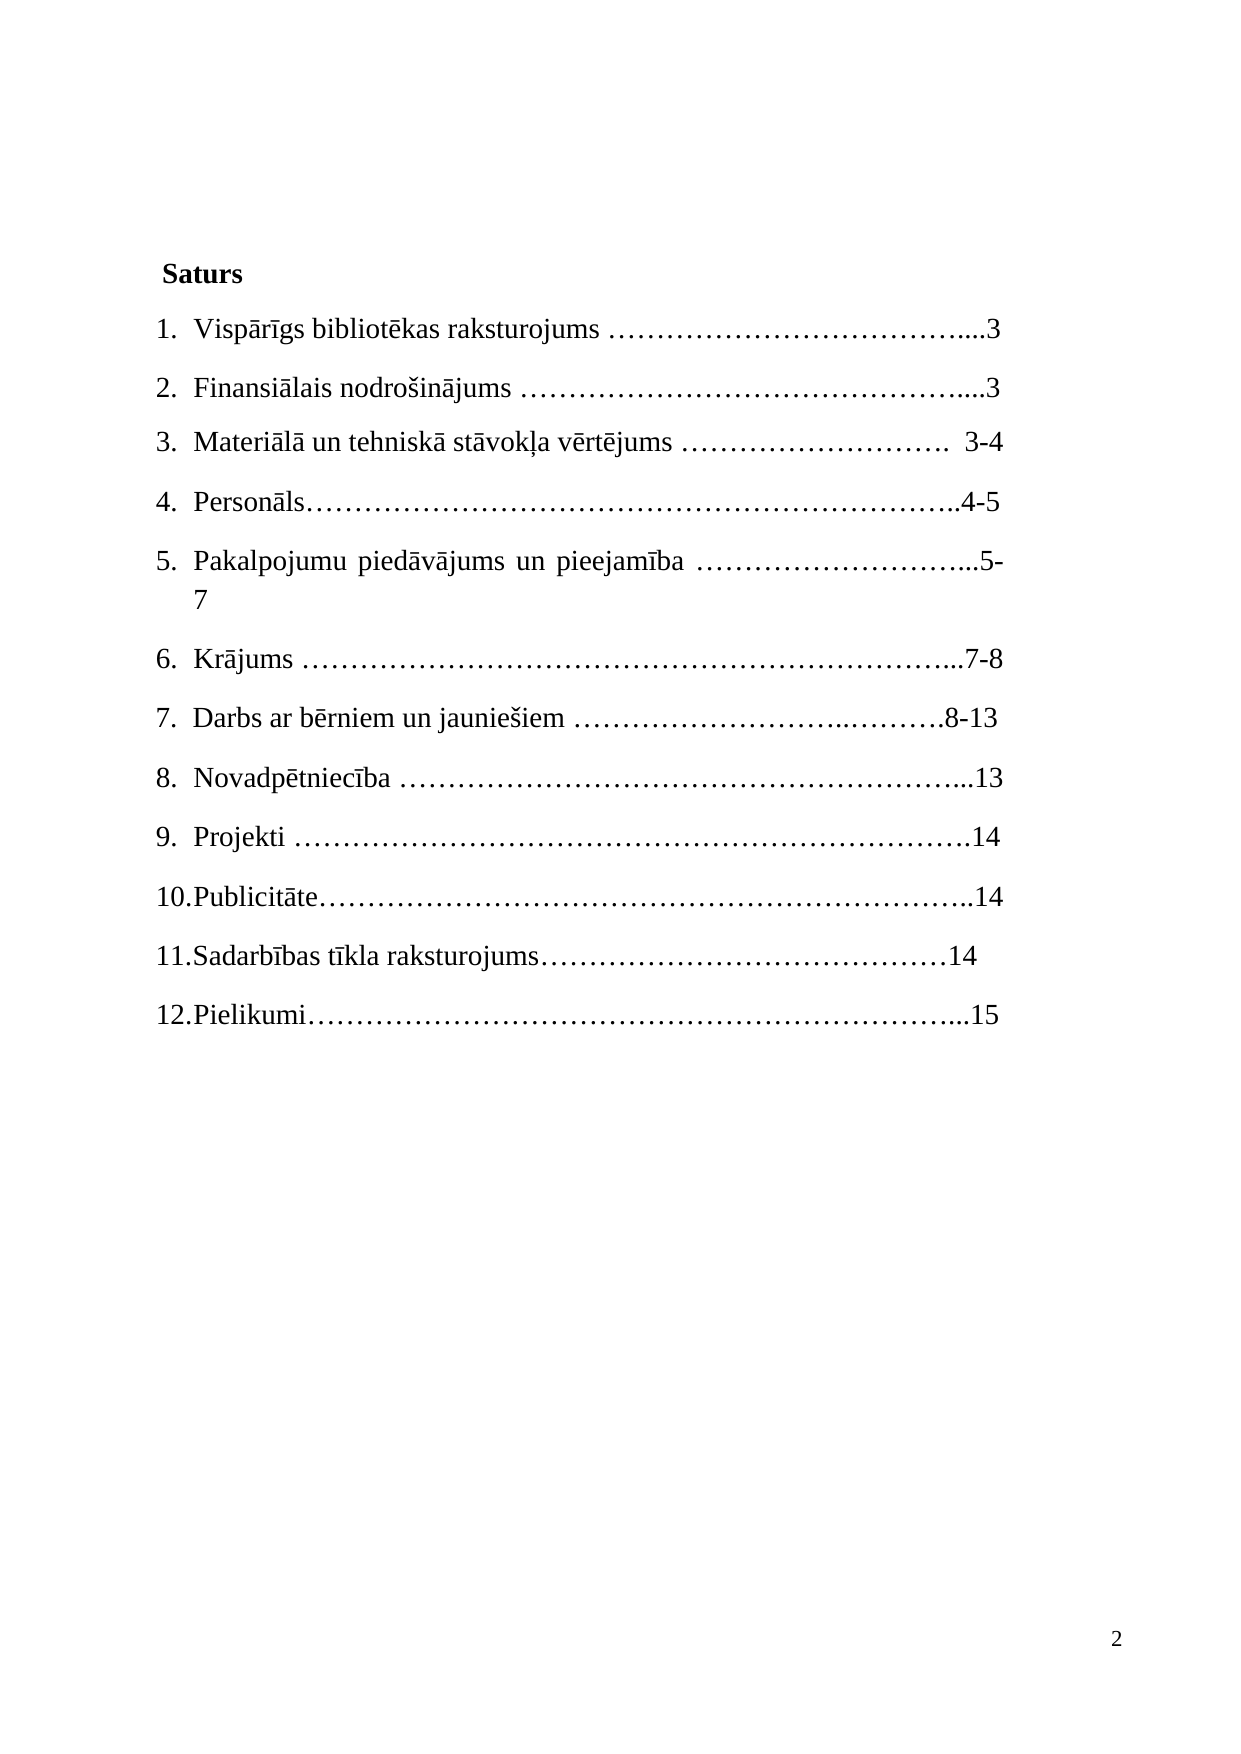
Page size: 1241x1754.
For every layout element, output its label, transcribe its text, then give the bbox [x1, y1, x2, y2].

list Finansiālais nodrošinājums ………………………………………....3 [156, 370, 1004, 404]
list Novadpētniecība …………………………………………………...13 [156, 760, 1004, 793]
list Personāls…………………………………………………………..4-5 [156, 484, 1004, 517]
list Publicitāte…………………………………………………………..14 [156, 879, 1004, 912]
list Sadarbības tīkla raksturojums……………………………………14 [155, 938, 1004, 972]
list Vispārīgs bibliotēkas raksturojums ………………………………....3 [156, 311, 1004, 344]
list Materiālā un tehniskā stāvokļa vērtējums ………………………. 3-4 [156, 424, 1004, 458]
list Projekti …………………………………………………………….14 [156, 819, 1004, 853]
list Pakalpojumu piedāvājums un pieejamība ………………………...5-7 [156, 543, 1004, 615]
text Saturs [118, 256, 960, 290]
list Krājums …………………………………………………………...7-8 [156, 641, 1004, 675]
list Darbs ar bērniem un jauniešiem ………………………..……….8-13 [155, 701, 1004, 734]
list Pielikumi…………………………………………………………...15 [156, 997, 1004, 1031]
